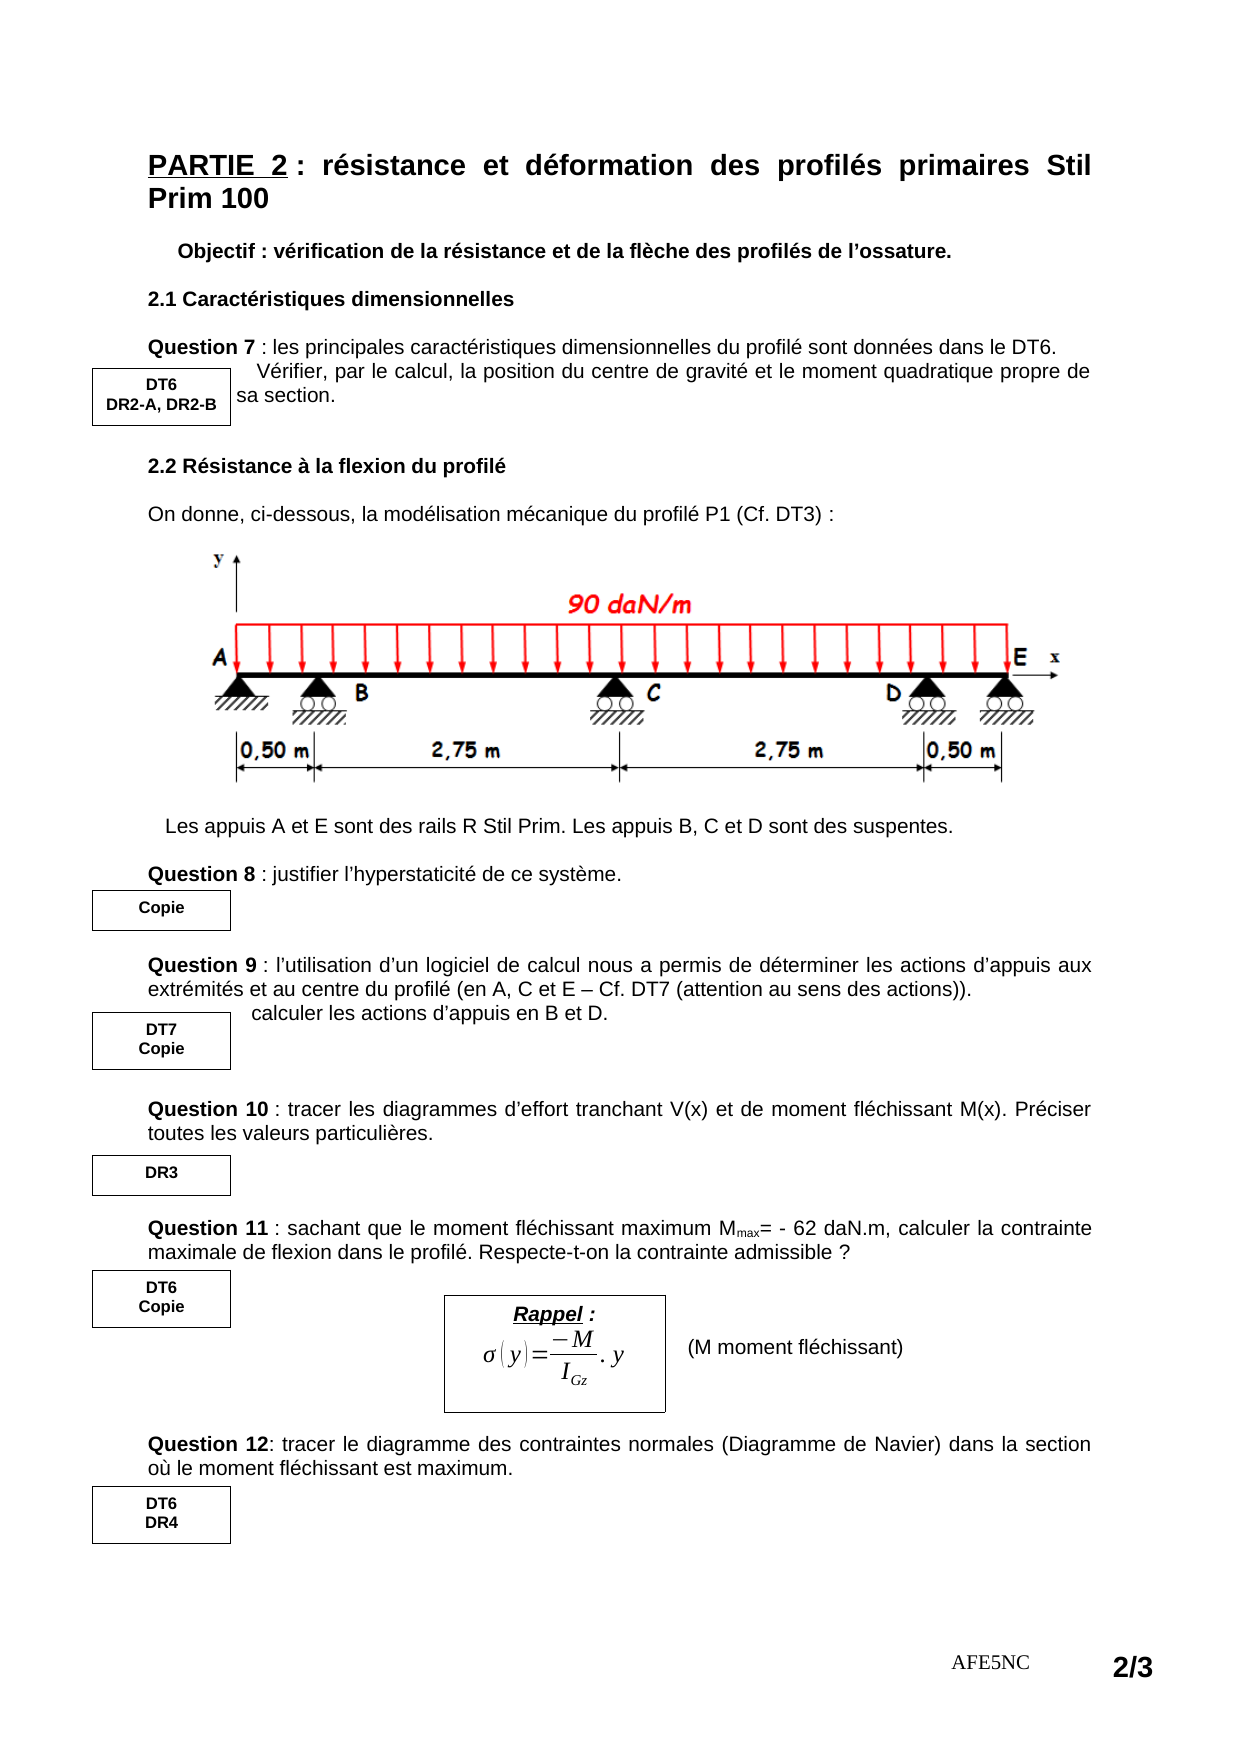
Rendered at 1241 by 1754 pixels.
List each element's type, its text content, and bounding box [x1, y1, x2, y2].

text Question 11 : sachant que le moment fléchissant maximum Mmax= - 62 daN.m, calculer la contrainte maximale de flexion dans le profilé. Respecte-t-on la contrainte admissible ? [148, 1216, 1093, 1264]
text PARTIE 2 : résistance et déformation des profilés primaires Stil Prim 100 [148, 148, 1093, 215]
text Question 12: tracer le diagramme des contraintes normales (Diagramme de Navier) dans la section où le moment fléchissant est maximum. [148, 1432, 1093, 1480]
text 2.2 Résistance à la flexion du profilé [148, 454, 1093, 478]
text Question 10 : tracer les diagrammes d’effort tranchant V(x) et de moment fléchissant M(x). Préciser toutes les valeurs particulières. [148, 1096, 1093, 1144]
text Question 7 : les principales caractéristiques dimensionnelles du profilé sont données dans le DT6. [148, 334, 1093, 358]
text calculer les actions d’appuis en B et D. [251, 1001, 1093, 1024]
text Vérifier, par le calcul, la position du centre de gravité et le moment quadratique propre de sa section. [236, 358, 1093, 406]
text Les appuis A et E sont des rails R Stil Prim. Les appuis B, C et D sont des suspentes. [148, 814, 1093, 838]
picture [196, 540, 1071, 796]
text Question 8 : justifier l’hyperstaticité de ce système. [148, 862, 1093, 886]
text 2.1 Caractéristiques dimensionnelles [148, 287, 1093, 311]
text On donne, ci-dessous, la modélisation mécanique du profilé P1 (Cf. DT3) : [148, 502, 1093, 526]
text Objectif : vérification de la résistance et de la flèche des profilés de l’ossature. [177, 239, 1093, 263]
text Question 9 : l’utilisation d’un logiciel de calcul nous a permis de déterminer les actions d’appuis aux extrémités et au centre du profilé (en A, C et E – Cf. DT7 (attention au sens des actions)). [148, 953, 1093, 1001]
